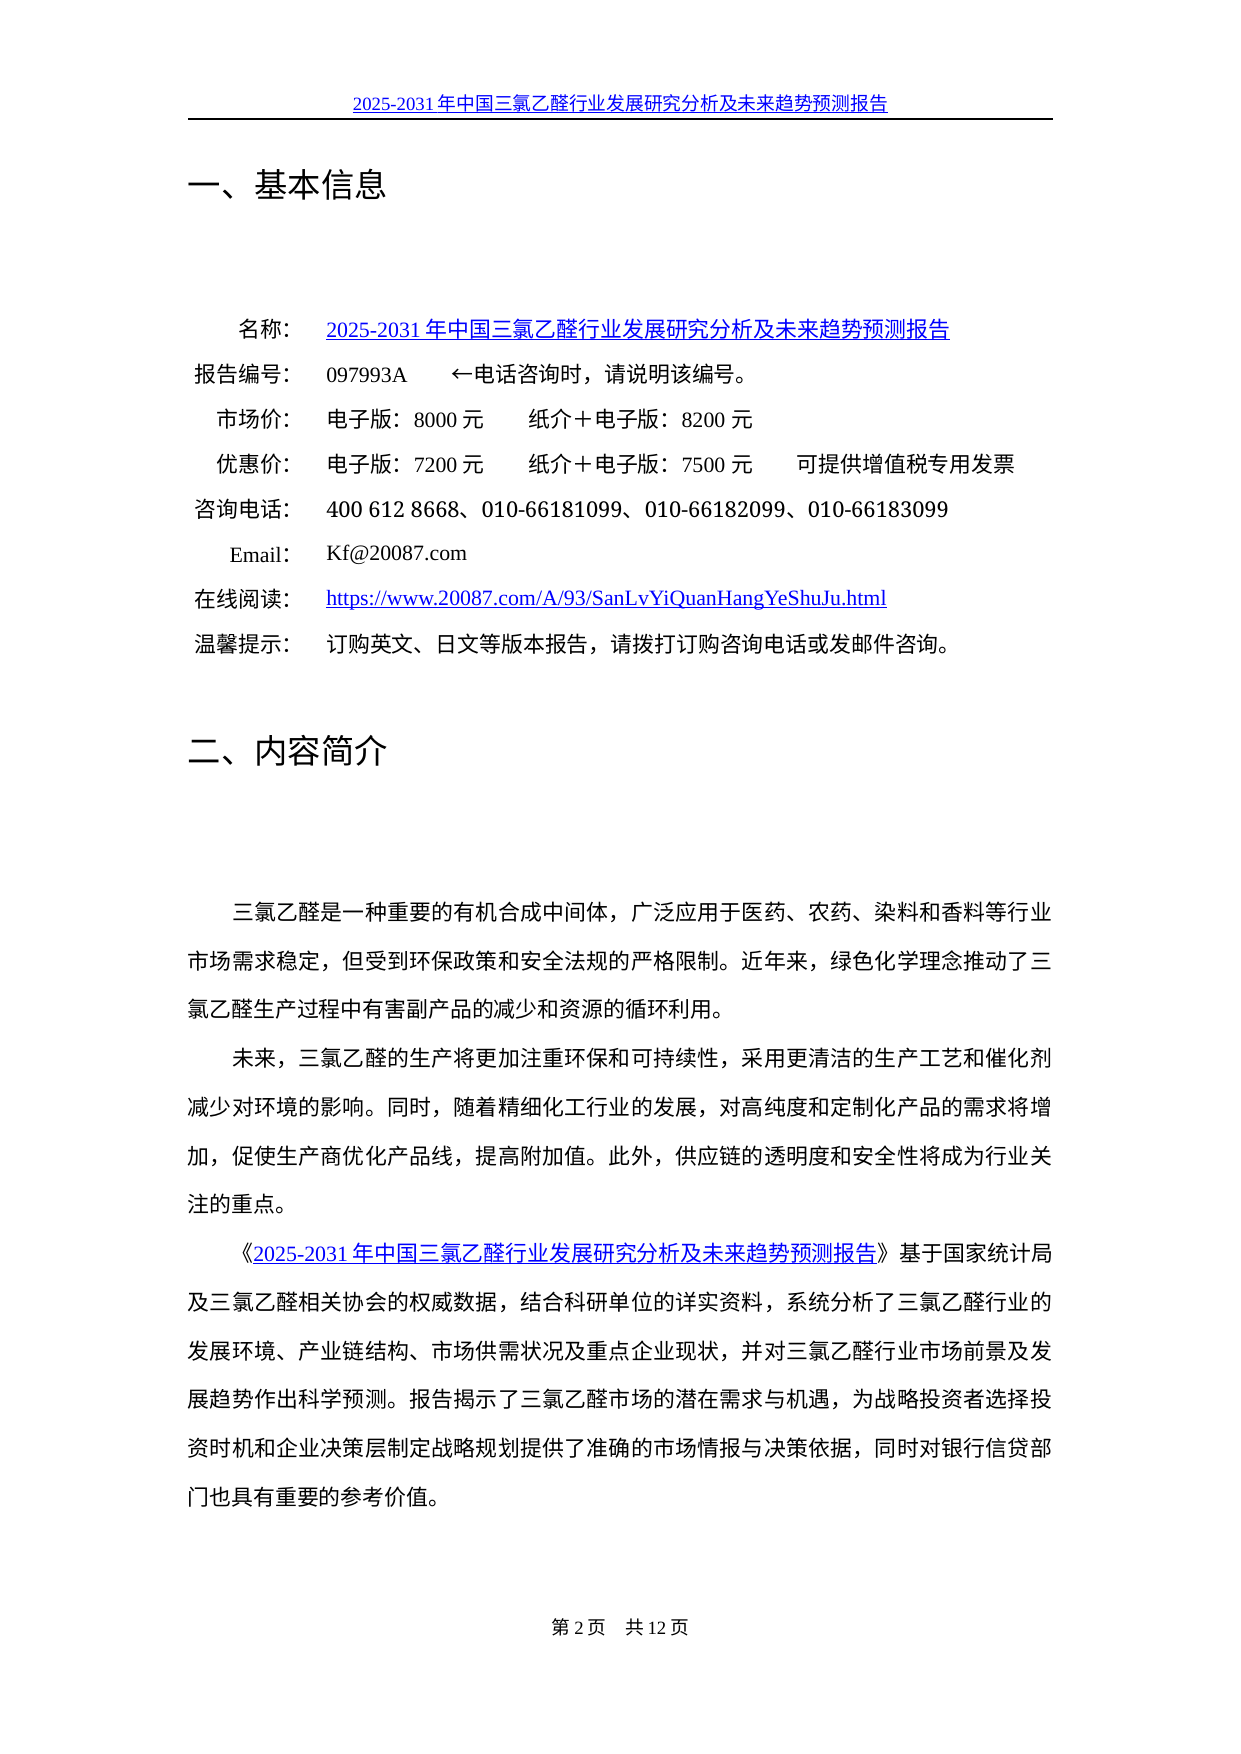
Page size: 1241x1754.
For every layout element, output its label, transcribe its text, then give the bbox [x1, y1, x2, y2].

table_cell 在线阅读： [167, 582, 315, 627]
table_cell 订购英文、日文等版本报告，请拨打订购咨询电话或发邮件咨询。 [315, 627, 1073, 672]
title 一、基本信息 [187, 150, 1053, 215]
table_cell 400 612 8668、010-66181099、010-66182099、010-66183099 [315, 492, 1073, 537]
table_cell 市场价： [167, 402, 315, 447]
table_cell 电子版：8000 元 纸介＋电子版：8200 元 [315, 402, 1073, 447]
table_cell 咨询电话： [167, 492, 315, 537]
table_header 2025-2031年中国三氯乙醛行业发展研究分析及未来趋势预测报告 [315, 312, 1073, 357]
table_cell Email： [167, 537, 315, 582]
table_cell [315, 582, 1073, 627]
table_cell 097993A ←电话咨询时，请说明该编号。 [315, 357, 1073, 402]
table_header 名称： [167, 312, 315, 357]
table_cell 报告编号： [167, 357, 315, 402]
table_cell 温馨提示： [167, 627, 315, 672]
title 二、内容简介 [187, 717, 1053, 782]
table_cell Kf@20087.com [315, 537, 1073, 582]
table_cell 电子版：7200 元 纸介＋电子版：7500 元 可提供增值税专用发票 [315, 447, 1073, 492]
table_cell 优惠价： [167, 447, 315, 492]
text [187, 894, 1053, 1512]
